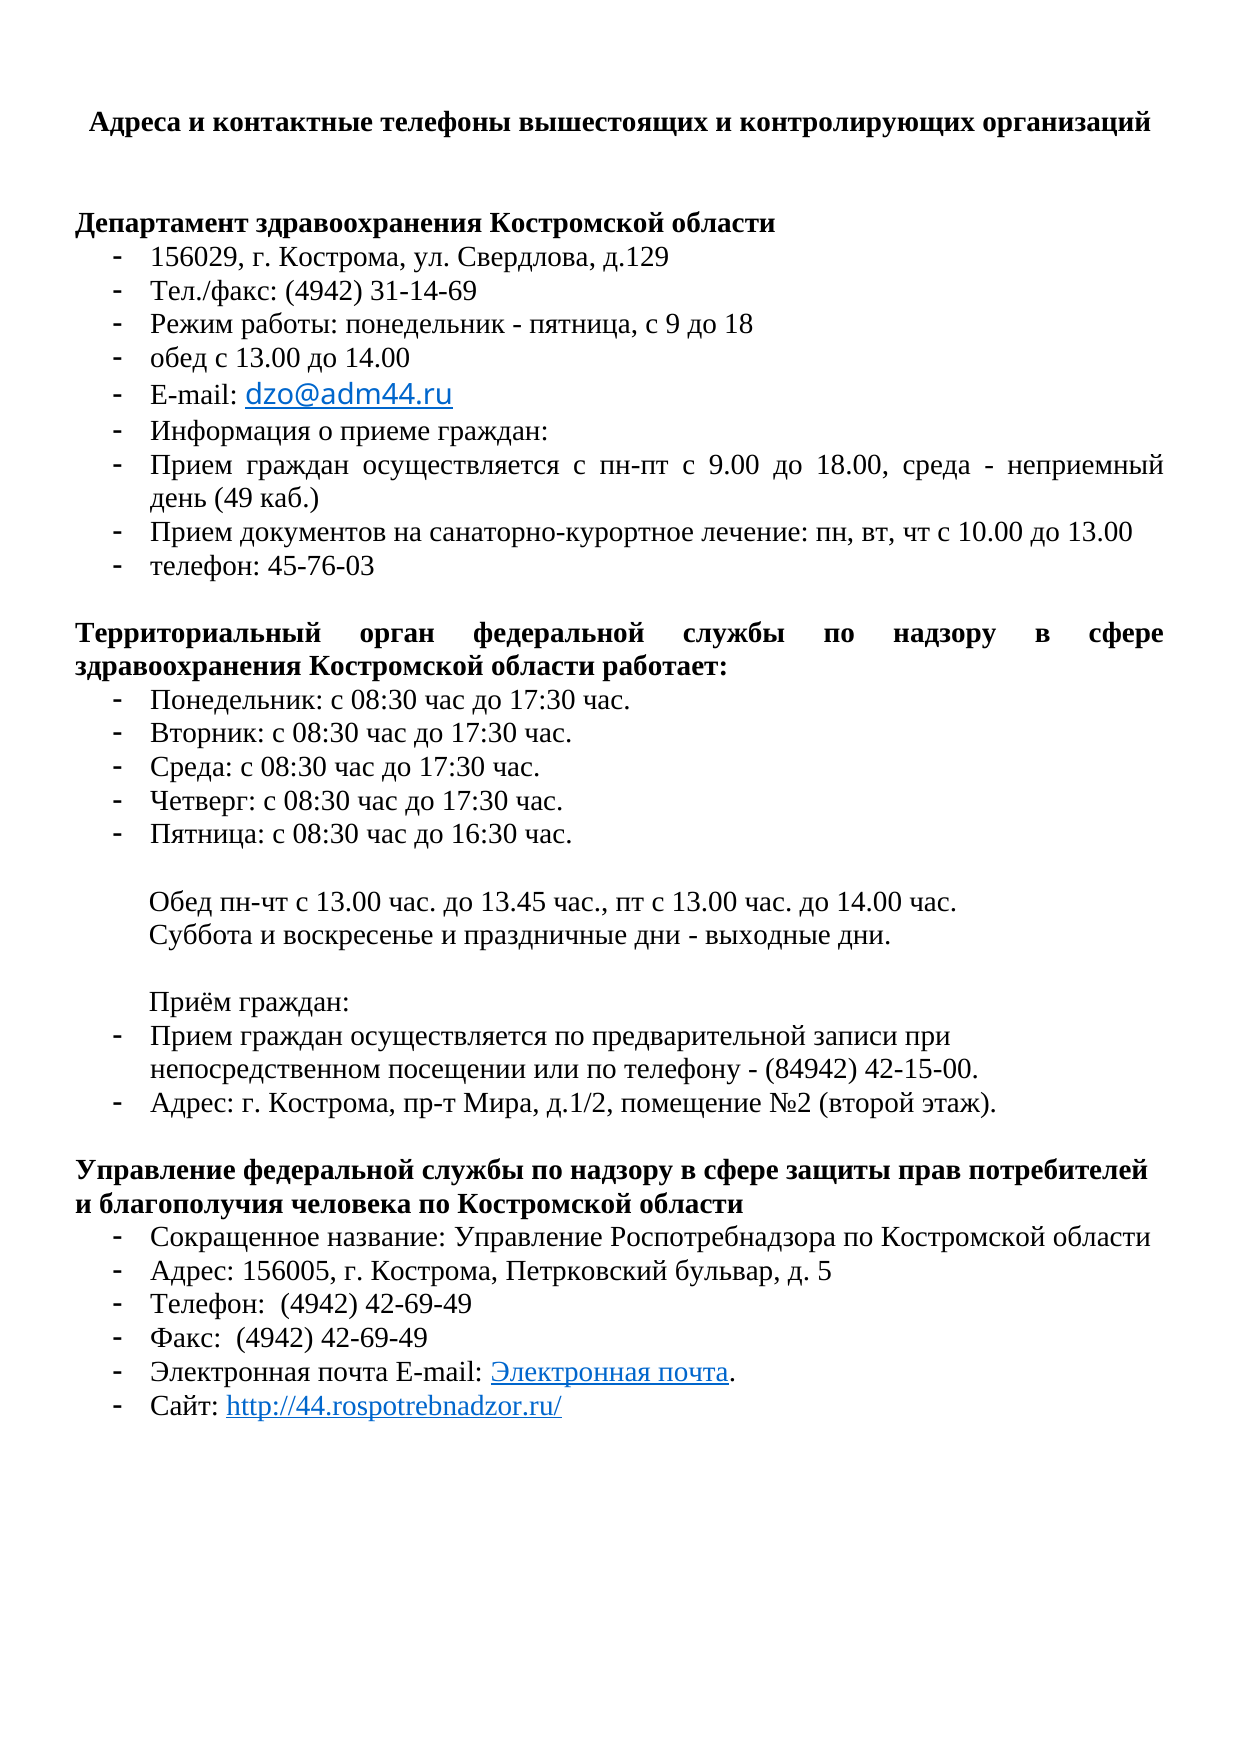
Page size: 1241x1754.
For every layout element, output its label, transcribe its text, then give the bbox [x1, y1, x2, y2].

text Адреса и контактные телефоны вышестоящих и контролирующих организаций [75, 104, 1165, 137]
list Прием документов на санаторно-курортное лечение: пн, вт, чт с 10.00 до 13.00 [112, 514, 1165, 548]
list Прием граждан осуществляется с пн-пт с 9.00 до 18.00, среда - неприемный день (49 каб.) [112, 447, 1165, 514]
list Адрес: г. Кострома, пр-т Мира, д.1/2, помещение №2 (второй этаж). [112, 1085, 1165, 1119]
text Приём граждан: [75, 984, 1165, 1018]
text Обед пн-чт с 13.00 час. до 13.45 час., пт с 13.00 час. до 14.00 час. Суббота и воскресенье и праздничные дни - выходные дни. [149, 884, 1165, 951]
list Сайт: http://44.rospotrebnadzor.ru/ [112, 1388, 1165, 1421]
list телефон: 45-76-03 [112, 548, 1165, 581]
list Среда: с 08:30 час до 17:30 час. [112, 749, 1165, 783]
list 156029, г. Кострома, ул. Свердлова, д.129 [112, 239, 1165, 273]
list Информация о приеме граждан: [112, 413, 1165, 447]
list Электронная почта E-mail: Электронная почта. [112, 1354, 1165, 1388]
list Вторник: с 08:30 час до 17:30 час. [112, 716, 1165, 749]
list Четверг: с 08:30 час до 17:30 час. [112, 783, 1165, 817]
text Управление федеральной службы по надзору в сфере защиты прав потребителей и благополучия человека по Костромской области [75, 1119, 1165, 1219]
text Департамент здравоохранения Костромской области [75, 137, 1165, 239]
list Понедельник: с 08:30 час до 17:30 час. [112, 682, 1165, 716]
list Пятница: с 08:30 час до 16:30 час. [112, 817, 1165, 884]
list Сокращенное название: Управление Роспотребнадзора по Костромской области [112, 1219, 1165, 1253]
text Территориальный орган федеральной службы по надзору в сфере здравоохранения Костромской области работает: [75, 581, 1165, 682]
list Адрес: 156005, г. Кострома, Петрковский бульвар, д. 5 [112, 1253, 1165, 1287]
list Прием граждан осуществляется по предварительной записи при непосредственном посещении или по телефону - (84942) 42-15-00. [112, 1018, 1165, 1085]
list E-mail: dzo@adm44.ru [112, 373, 1165, 413]
list Факс: (4942) 42-69-49 [112, 1320, 1165, 1354]
list Режим работы: понедельник - пятница, с 9 до 18 [112, 306, 1165, 340]
list обед с 13.00 до 14.00 [112, 340, 1165, 373]
list Телефон: (4942) 42-69-49 [112, 1287, 1165, 1320]
list Тел./факс: (4942) 31-14-69 [112, 273, 1165, 306]
